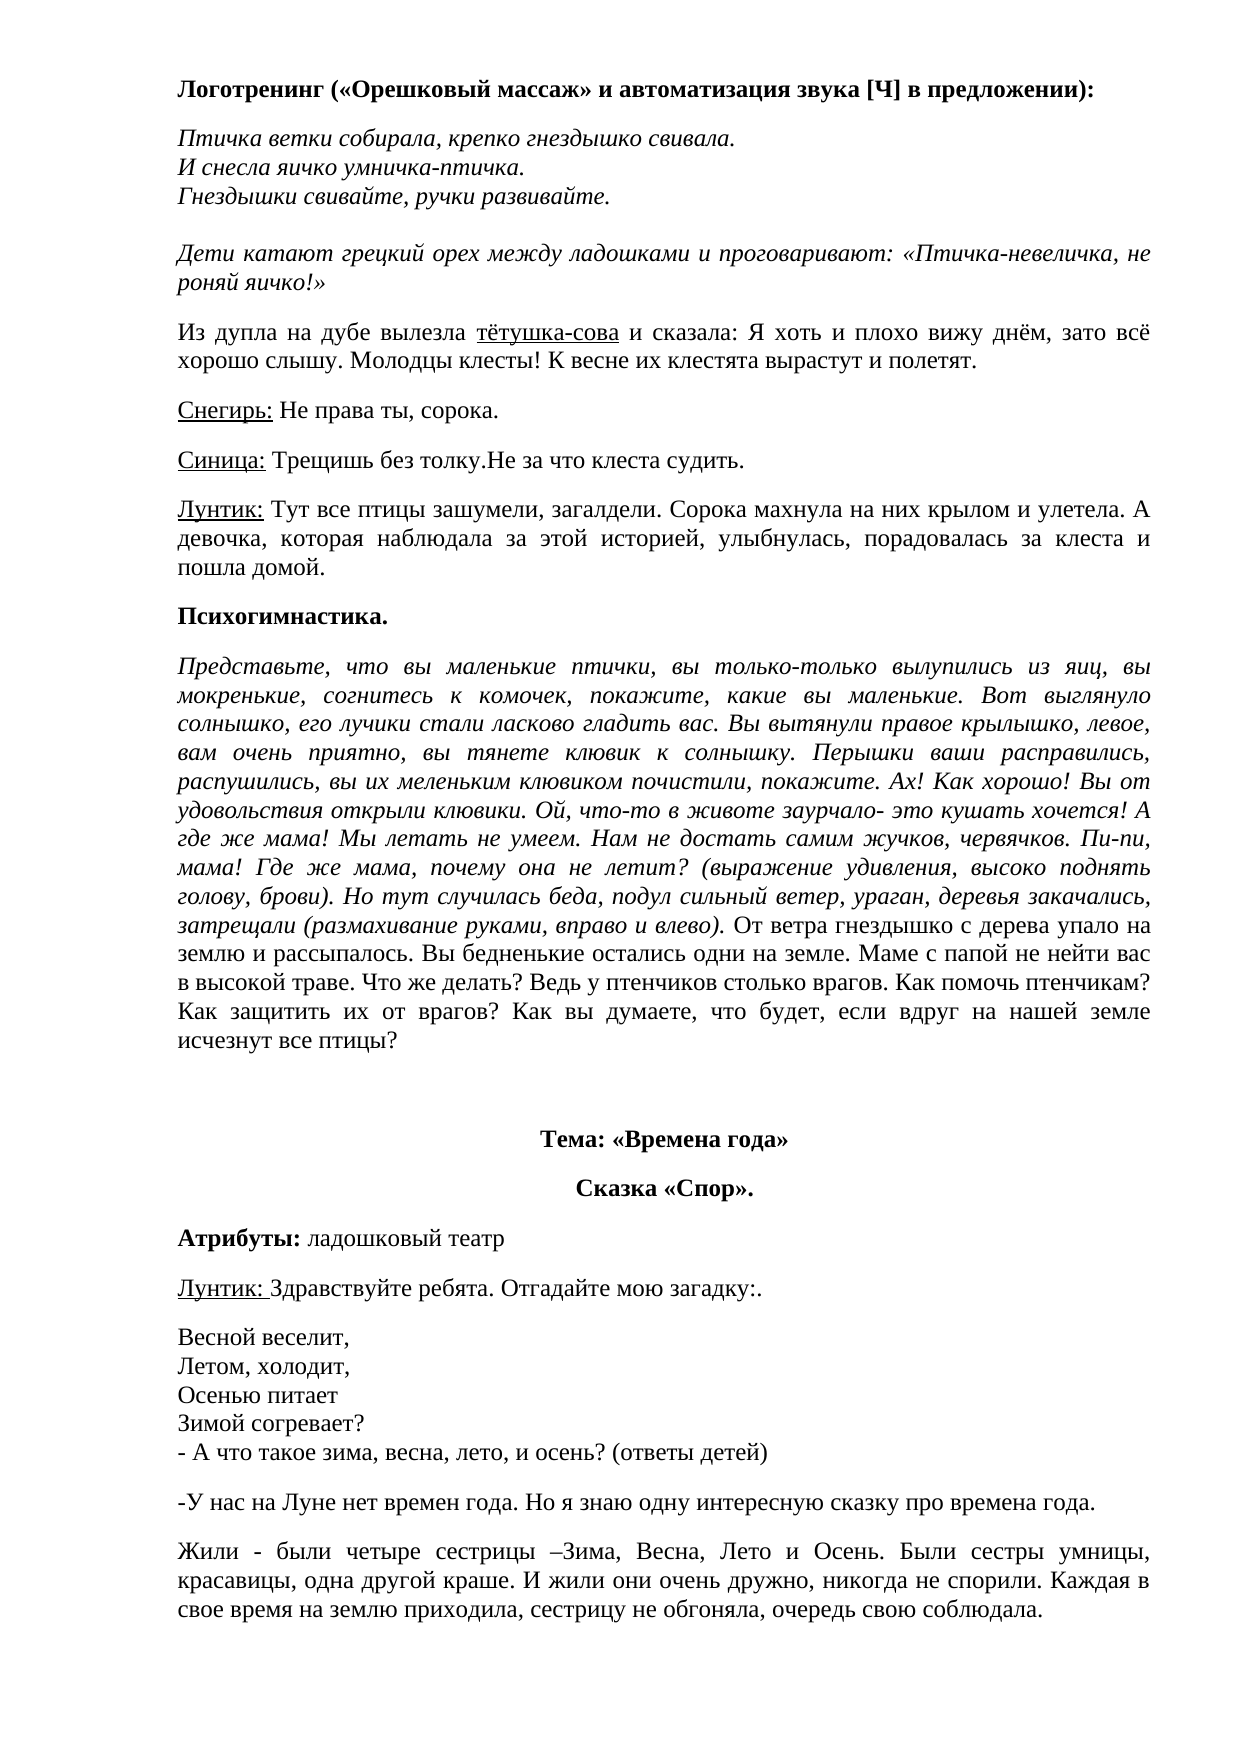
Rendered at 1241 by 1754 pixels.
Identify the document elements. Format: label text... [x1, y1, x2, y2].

text Синица: Трещишь без толку.Не за что клеста судить. [177, 445, 1152, 473]
text Снегирь: Не права ты, сорока. [177, 395, 1152, 424]
text Летом, холодит, [177, 1351, 1152, 1380]
text И снесла яичко умничка-птичка. [177, 152, 1152, 181]
text Зимой согревает? [177, 1408, 1152, 1437]
text Весной веселит, [177, 1322, 1152, 1351]
text Лунтик: Тут все птицы зашумели, загалдели. Сорока махнула на них крылом и улетела. А девочка, которая наблюдала за этой историей, улыбнулась, порадовалась за клеста и пошла домой. [177, 494, 1152, 581]
text -У нас на Луне нет времен года. Но я знаю одну интересную сказку про времена года. [177, 1487, 1152, 1516]
text Осенью питает [177, 1380, 1152, 1408]
text Логотренинг («Орешковый массаж» и автоматизация звука [Ч] в предложении): [177, 74, 1152, 103]
text Представьте, что вы маленькие птички, вы только-только вылупились из яиц, вы мокренькие, согнитесь к комочек, покажите, какие вы маленькие. Вот выглянуло солнышко, его лучики стали ласково гладить вас. Вы вытянули правое крылышко, левое, вам очень приятно, вы тянете клювик к солнышку. Перышки ваши расправились, распушились, вы их меленьким клювиком почистили, покажите. Ах! Как хорошо! Вы от удовольствия открыли клювики. Ой, что-то в животе заурчало- это кушать хочется! А где же мама! Мы летать не умеем. Нам не достать самим жучков, червячков. Пи-пи, мама! Где же мама, почему она не летит? (выражение удивления, высоко поднять голову, брови). Но тут случилась беда, подул сильный ветер, ураган, деревья закачались, затрещали (размахивание руками, вправо и влево). От ветра гнездышко с дерева упало на землю и рассыпалось. Вы бедненькие остались одни на земле. Маме с папой не нейти вас в высокой траве. Что же делать? Ведь у птенчиков столько врагов. Как помочь птенчикам? Как защитить их от врагов? Как вы думаете, что будет, если вдруг на нашей земле исчезнут все птицы? [177, 651, 1152, 1053]
text Сказка «Спор». [177, 1173, 1152, 1202]
text Лунтик: Здравствуйте ребята. Отгадайте мою загадку:. [177, 1273, 1152, 1301]
text - А что такое зима, весна, лето, и осень? (ответы детей) [177, 1437, 1152, 1466]
text Тема: «Времена года» [177, 1124, 1152, 1153]
text Атрибуты: ладошковый театр [177, 1223, 1152, 1252]
text Птичка ветки собирала, крепко гнездышко свивала. [177, 123, 1152, 152]
text Жили - были четыре сестрицы –Зима, Весна, Лето и Осень. Были сестры умницы, красавицы, одна другой краше. И жили они очень дружно, никогда не спорили. Каждая в свое время на землю приходила, сестрицу не обгоняла, очередь свою соблюдала. [177, 1536, 1152, 1623]
text Дети катают грецкий орех между ладошками и проговаривают: «Птичка-невеличка, не роняй яичко!» [177, 238, 1152, 296]
text Гнездышки свивайте, ручки развивайте. [177, 181, 1152, 210]
text Из дупла на дубе вылезла тётушка-сова и сказала: Я хоть и плохо вижу днём, зато всё хорошо слышу. Молодцы клесты! К весне их клестята вырастут и полетят. [177, 317, 1152, 374]
text Психогимнастика. [177, 601, 1152, 630]
